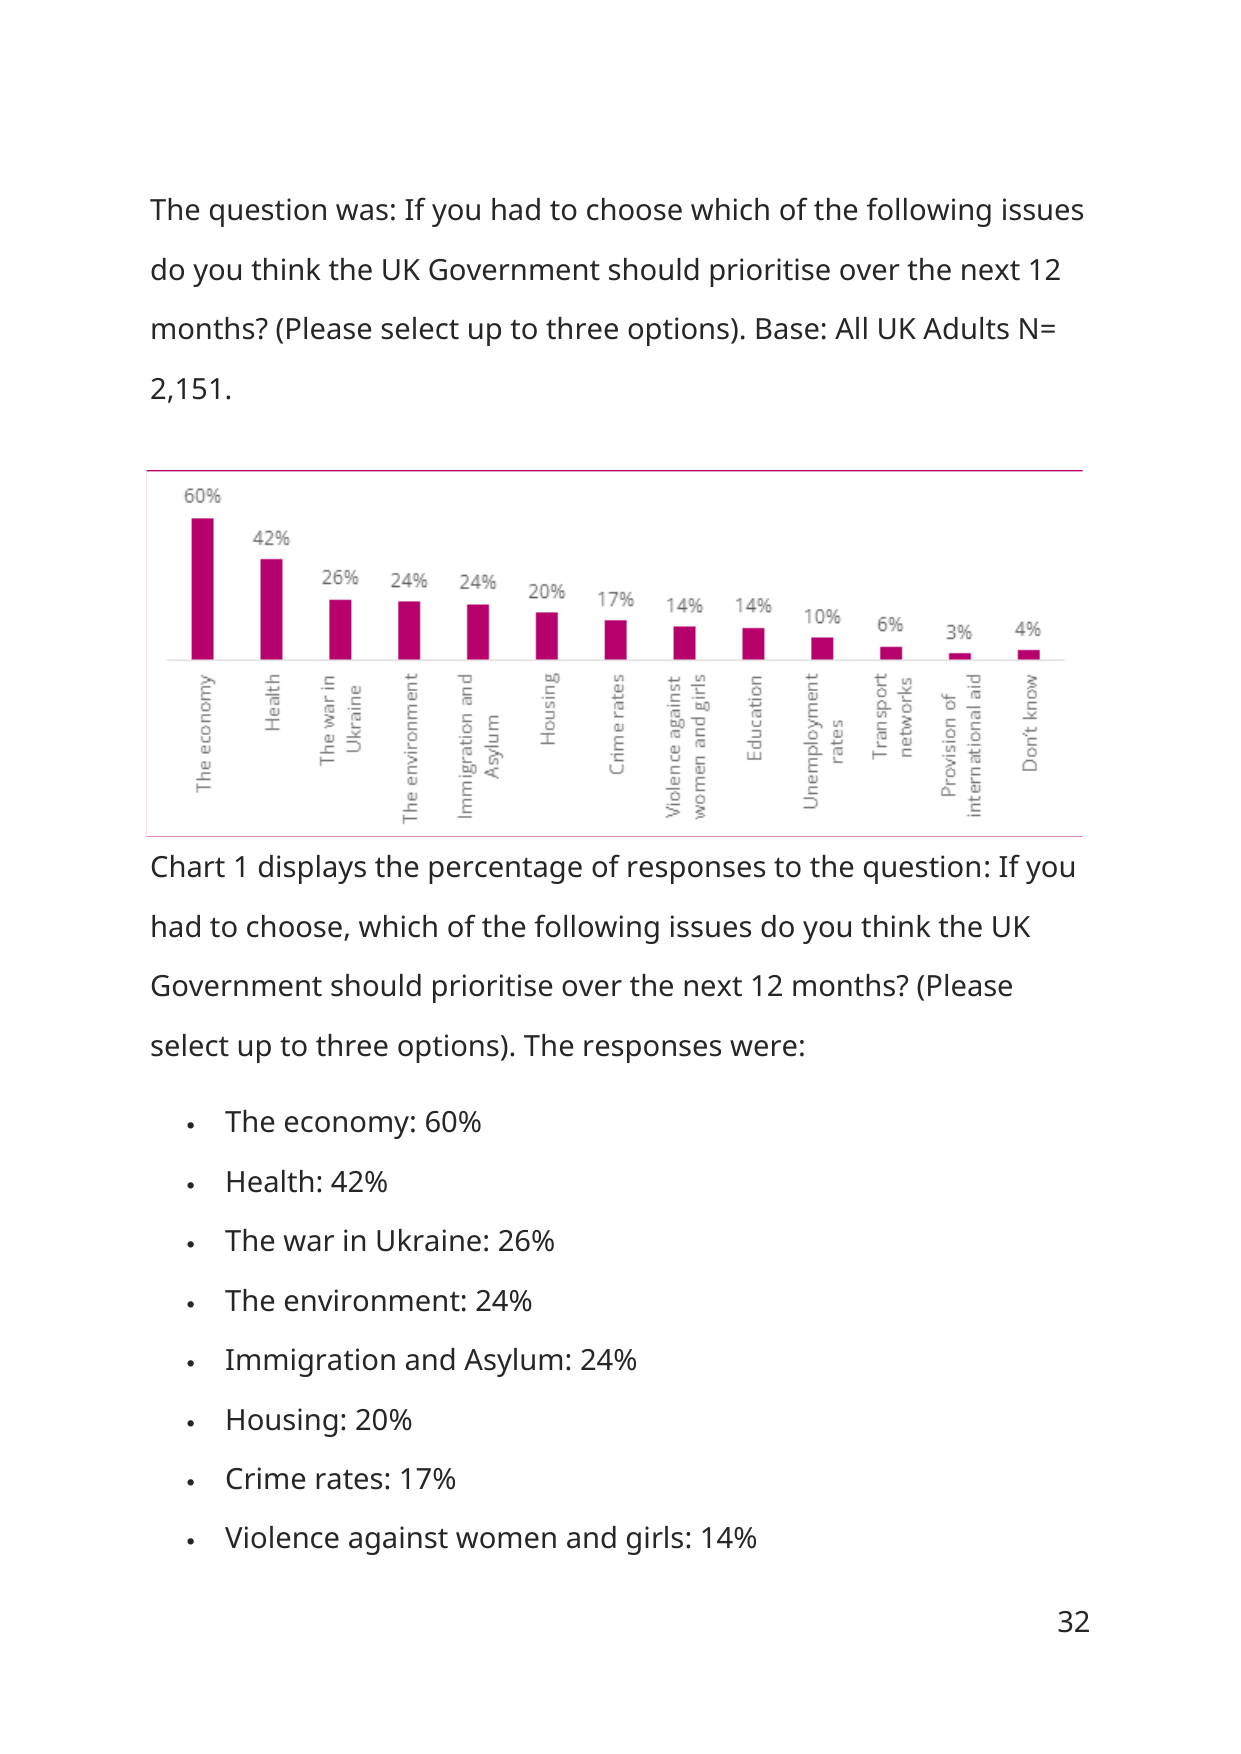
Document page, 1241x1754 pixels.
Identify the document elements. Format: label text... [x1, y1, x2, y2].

text The question was: If you had to choose which of the following issues do you think the UK Government should prioritise over the next 12 months? (Please select up to three options). Base: All UK Adults N= 2,151. [150, 190, 1090, 408]
list The war in Ukraine: 26% [187, 1220, 1090, 1260]
list Immigration and Asylum: 24% [187, 1339, 1090, 1379]
list Violence against women and girls: 14% [187, 1518, 1090, 1557]
picture [145, 470, 1083, 836]
list Housing: 20% [187, 1399, 1090, 1438]
list Crime rates: 17% [187, 1458, 1090, 1498]
list The environment: 24% [187, 1280, 1090, 1319]
list The economy: 60% [187, 1101, 1090, 1141]
list Health: 42% [187, 1161, 1090, 1201]
